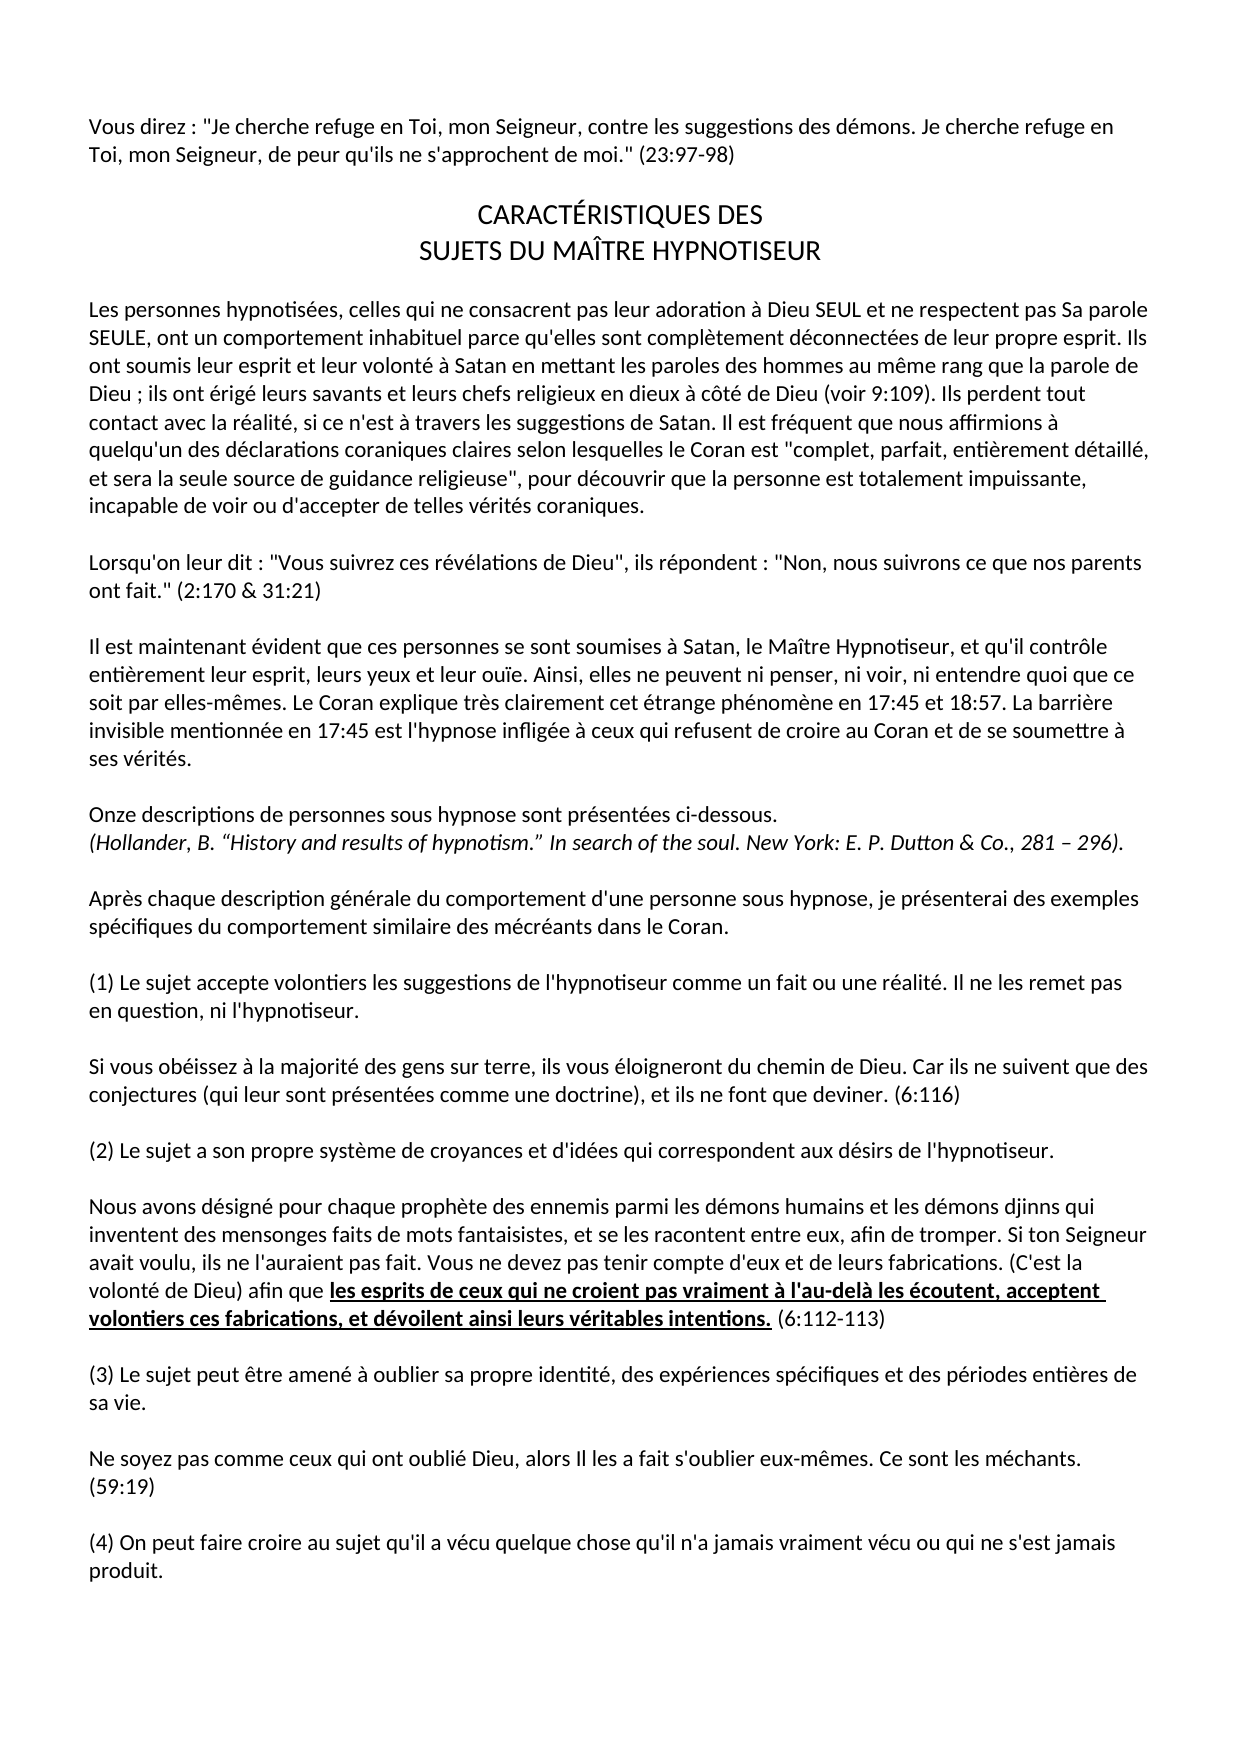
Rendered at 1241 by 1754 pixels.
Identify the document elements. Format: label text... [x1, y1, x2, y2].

text (1) Le sujet accepte volontiers les suggestions de l'hypnotiseur comme un fait ou une réalité. Il ne les remet pas en question, ni l'hypnotiseur. [89, 968, 1152, 1024]
text SUJETS DU MAÎTRE HYPNOTISEUR [89, 232, 1152, 267]
text Nous avons désigné pour chaque prophète des ennemis parmi les démons humains et les démons djinns qui inventent des mensonges faits de mots fantaisistes, et se les racontent entre eux, afin de tromper. Si ton Seigneur avait voulu, ils ne l'auraient pas fait. Vous ne devez pas tenir compte d'eux et de leurs fabrications. (C'est la volonté de Dieu) afin que les esprits de ceux qui ne croient pas vraiment à l'au-delà les écoutent, acceptent volontiers ces fabrications, et dévoilent ainsi leurs véritables intentions. (6:112-113) [89, 1192, 1152, 1332]
text (Hollander, B. “History and results of hypnotism.” In search of the soul. New York: E. P. Dutton & Co., 281 – 296). [89, 828, 1152, 856]
text Il est maintenant évident que ces personnes se sont soumises à Satan, le Maître Hypnotiseur, et qu'il contrôle entièrement leur esprit, leurs yeux et leur ouïe. Ainsi, elles ne peuvent ni penser, ni voir, ni entendre quoi que ce soit par elles-mêmes. Le Coran explique très clairement cet étrange phénomène en 17:45 et 18:57. La barrière invisible mentionnée en 17:45 est l'hypnose infligée à ceux qui refusent de croire au Coran et de se soumettre à ses vérités. [89, 632, 1152, 772]
text Vous direz : "Je cherche refuge en Toi, mon Seigneur, contre les suggestions des démons. Je cherche refuge en Toi, mon Seigneur, de peur qu'ils ne s'approchent de moi." (23:97-98) [89, 112, 1152, 168]
text CARACTÉRISTIQUES DES [89, 196, 1152, 232]
text Ne soyez pas comme ceux qui ont oublié Dieu, alors Il les a fait s'oublier eux-mêmes. Ce sont les méchants. (59:19) [89, 1444, 1152, 1500]
text Si vous obéissez à la majorité des gens sur terre, ils vous éloigneront du chemin de Dieu. Car ils ne suivent que des conjectures (qui leur sont présentées comme une doctrine), et ils ne font que deviner. (6:116) [89, 1052, 1152, 1108]
text (4) On peut faire croire au sujet qu'il a vécu quelque chose qu'il n'a jamais vraiment vécu ou qui ne s'est jamais produit. [89, 1528, 1152, 1584]
text Les personnes hypnotisées, celles qui ne consacrent pas leur adoration à Dieu SEUL et ne respectent pas Sa parole SEULE, ont un comportement inhabituel parce qu'elles sont complètement déconnectées de leur propre esprit. Ils ont soumis leur esprit et leur volonté à Satan en mettant les paroles des hommes au même rang que la parole de Dieu ; ils ont érigé leurs savants et leurs chefs religieux en dieux à côté de Dieu (voir 9:109). Ils perdent tout contact avec la réalité, si ce n'est à travers les suggestions de Satan. Il est fréquent que nous affirmions à quelqu'un des déclarations coraniques claires selon lesquelles le Coran est "complet, parfait, entièrement détaillé, et sera la seule source de guidance religieuse", pour découvrir que la personne est totalement impuissante, incapable de voir ou d'accepter de telles vérités coraniques. [89, 296, 1152, 520]
text (2) Le sujet a son propre système de croyances et d'idées qui correspondent aux désirs de l'hypnotiseur. [89, 1136, 1152, 1164]
text Après chaque description générale du comportement d'une personne sous hypnose, je présenterai des exemples spécifiques du comportement similaire des mécréants dans le Coran. [89, 884, 1152, 940]
text Onze descriptions de personnes sous hypnose sont présentées ci-dessous. [89, 800, 1152, 828]
text Lorsqu'on leur dit : "Vous suivrez ces révélations de Dieu", ils répondent : "Non, nous suivrons ce que nos parents ont fait." (2:170 & 31:21) [89, 548, 1152, 604]
text (3) Le sujet peut être amené à oublier sa propre identité, des expériences spécifiques et des périodes entières de sa vie. [89, 1360, 1152, 1416]
